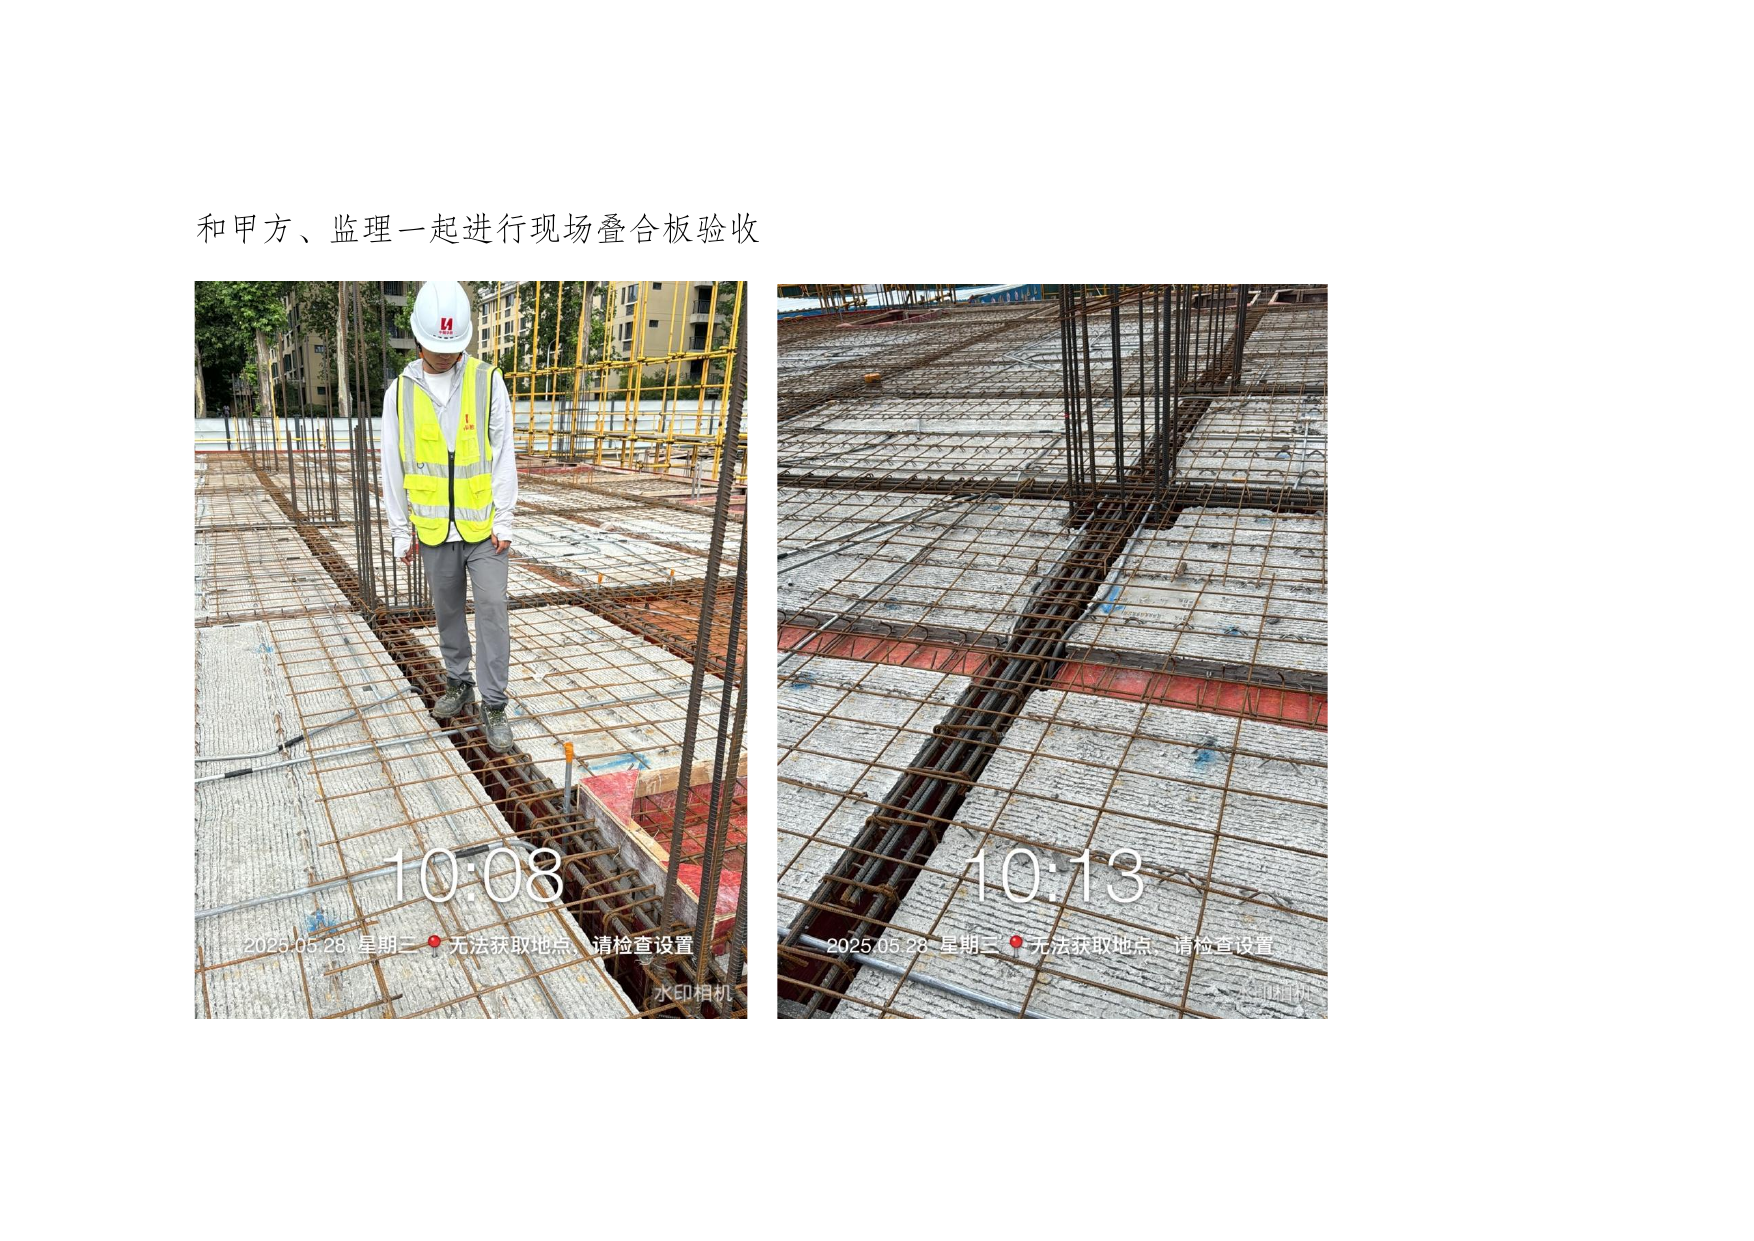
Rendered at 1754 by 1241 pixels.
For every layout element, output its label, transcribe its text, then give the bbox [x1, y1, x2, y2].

picture [777, 284, 1328, 1019]
list 和甲方、监理一起进行现场叠合板验收 [150, 198, 1604, 263]
picture [194, 281, 748, 1019]
